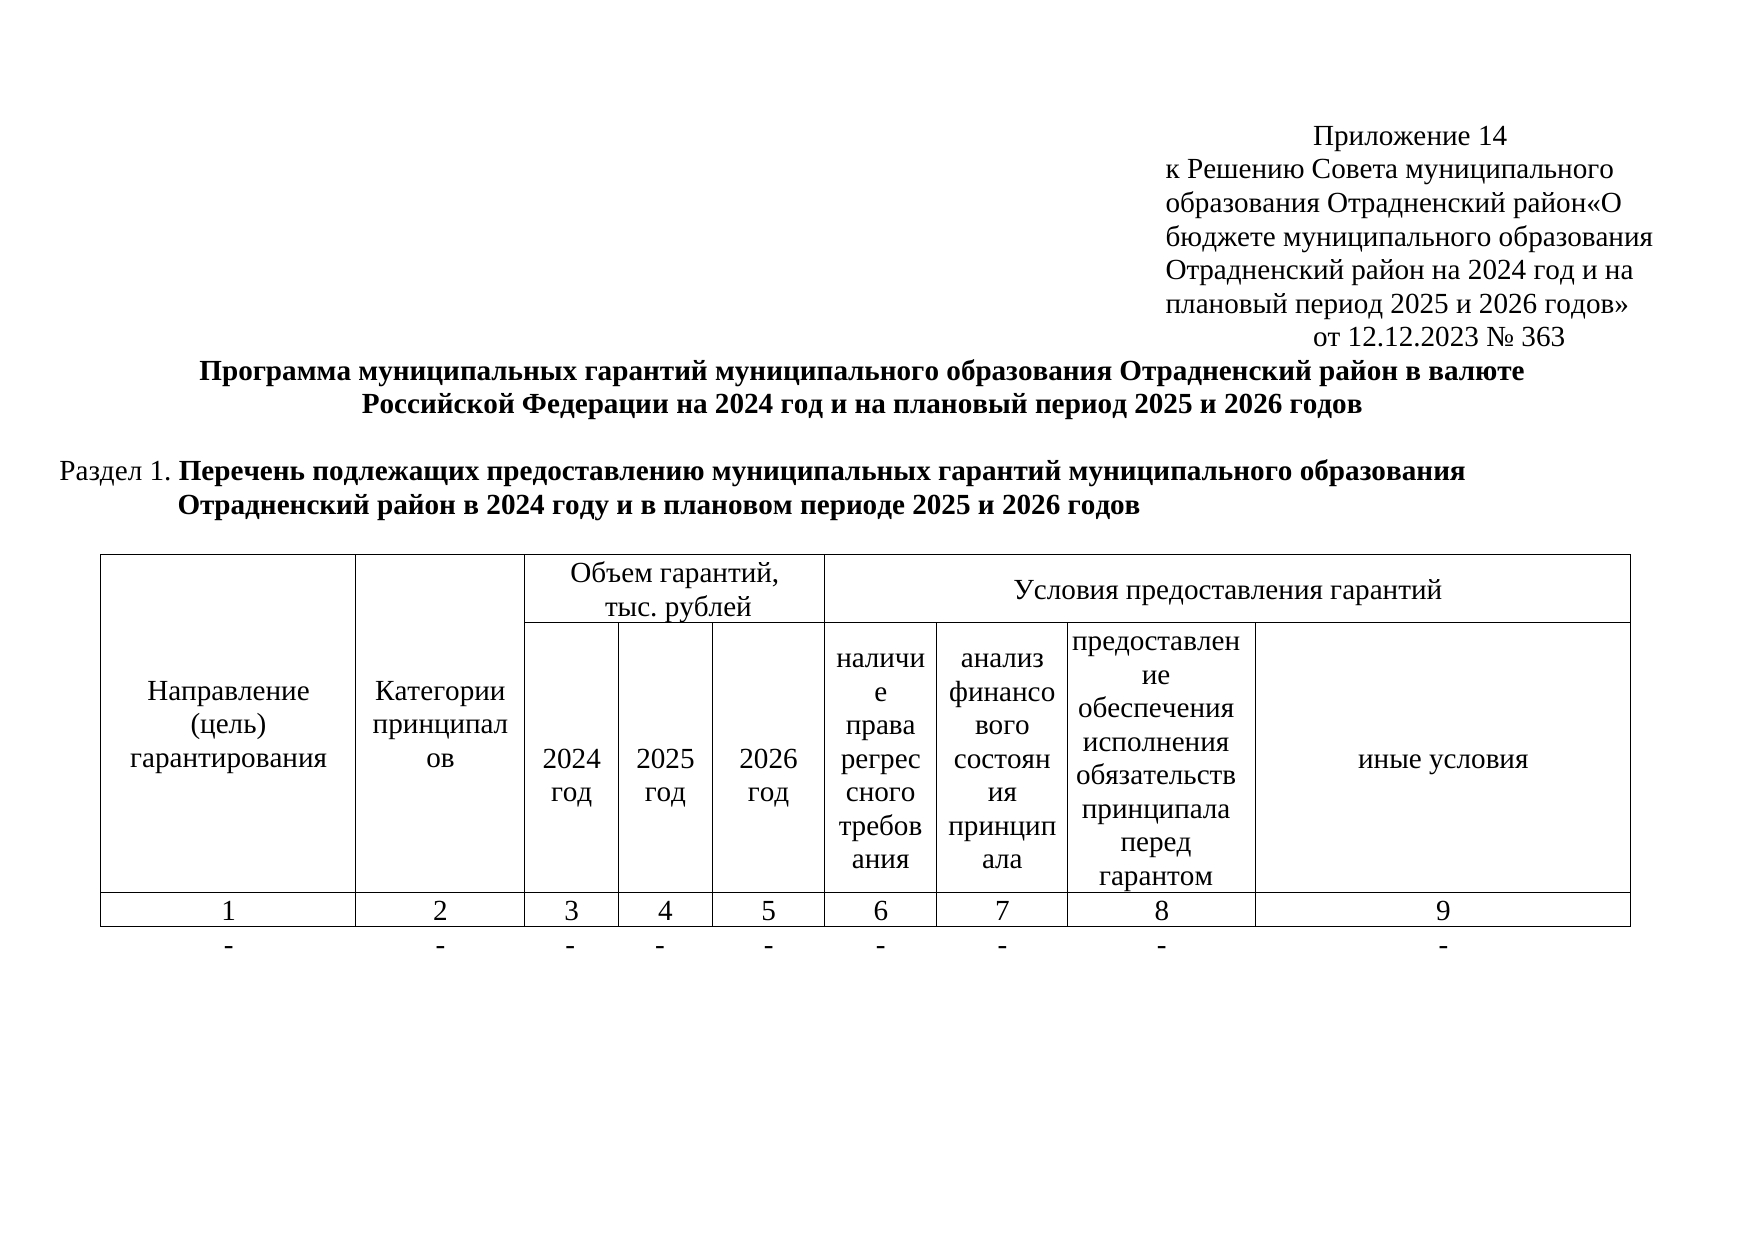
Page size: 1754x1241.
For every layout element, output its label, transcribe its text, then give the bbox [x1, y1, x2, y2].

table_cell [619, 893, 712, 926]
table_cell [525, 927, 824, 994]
text образования Отрадненский район«О [1165, 185, 1665, 219]
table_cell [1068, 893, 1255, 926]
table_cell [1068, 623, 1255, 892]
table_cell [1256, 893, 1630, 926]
text бюджете муниципального образования [1165, 219, 1665, 252]
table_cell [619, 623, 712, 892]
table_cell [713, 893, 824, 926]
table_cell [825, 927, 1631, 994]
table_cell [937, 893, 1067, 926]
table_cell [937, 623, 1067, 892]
text Программа муниципальных гарантий муниципального образования Отрадненский район в валюте [59, 353, 1665, 386]
text Раздел 1. Перечень подлежащих предоставлению муниципальных гарантий муниципального образования Отрадненский район в 2024 году и в плановом периоде 2025 и 2026 годов [59, 453, 1665, 521]
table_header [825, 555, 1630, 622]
text к Решению Совета муниципального [1165, 152, 1665, 185]
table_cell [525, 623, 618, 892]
text от 12.12.2023 № 363 [1239, 319, 1665, 353]
text Отрадненский район на 2024 год и на [1165, 252, 1665, 286]
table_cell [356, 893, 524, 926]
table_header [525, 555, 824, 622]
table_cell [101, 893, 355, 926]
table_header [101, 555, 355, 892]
text плановый период 2025 и 2026 годов» [1165, 286, 1665, 319]
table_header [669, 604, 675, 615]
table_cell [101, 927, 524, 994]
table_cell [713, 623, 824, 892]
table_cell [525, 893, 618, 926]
text Приложение 14 [1239, 118, 1665, 152]
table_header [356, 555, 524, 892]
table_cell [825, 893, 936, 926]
text Российской Федерации на 2024 год и на плановый период 2025 и 2026 годов [59, 386, 1665, 420]
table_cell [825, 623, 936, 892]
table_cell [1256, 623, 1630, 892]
